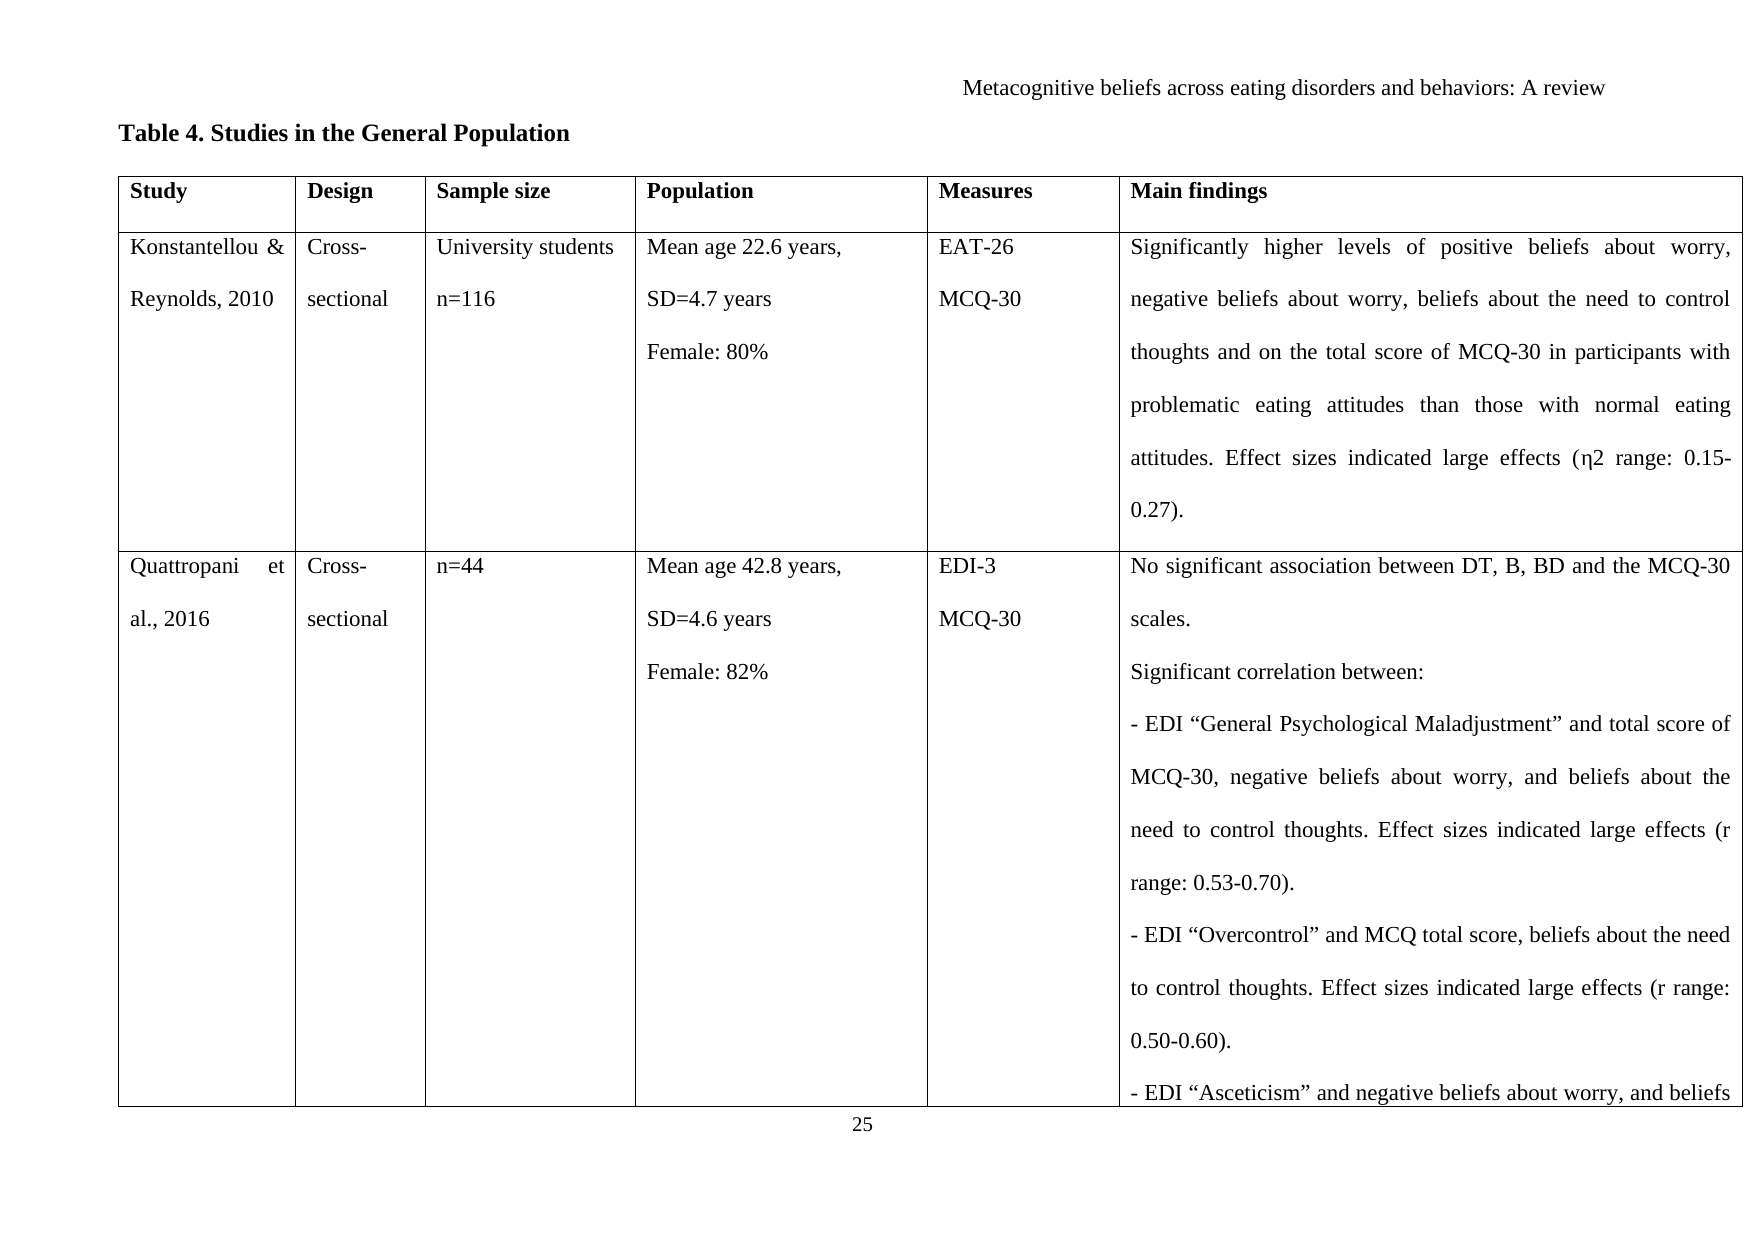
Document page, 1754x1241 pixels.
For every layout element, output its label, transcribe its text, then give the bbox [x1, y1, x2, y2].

table_cell University students n=116 [426, 233, 635, 551]
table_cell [119, 552, 295, 1106]
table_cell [1120, 552, 1742, 1106]
table_header Design [296, 177, 425, 232]
table_cell Significantly higher levels of positive beliefs about worry, negative beliefs about worry, beliefs about the need to control thoughts and on the total score of MCQ-30 in participants with problematic eating attitudes than those with normal eating attitudes. Effect sizes indicated large effects (η2 range: 0.15-0.27). [1120, 233, 1742, 551]
table_header Main findings [1120, 177, 1742, 232]
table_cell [636, 552, 927, 1106]
table_header Population [636, 177, 927, 232]
table_header Sample size [426, 177, 635, 232]
table_cell Cross-sectional [296, 552, 425, 1106]
table_cell EDI-3 MCQ-30 [928, 552, 1119, 1106]
table_cell EAT-26 MCQ-30 [928, 233, 1119, 551]
table_cell Cross-sectional [296, 233, 425, 551]
table_header Study [119, 177, 295, 232]
text Table 4. Studies in the General Population [118, 118, 1606, 147]
table_cell n=44 [426, 552, 635, 1106]
table_header Measures [928, 177, 1119, 232]
table_cell Konstantellou & Reynolds, 2010 [119, 233, 295, 551]
table_cell Mean age 22.6 years, SD=4.7 years Female: 80% [636, 233, 927, 551]
